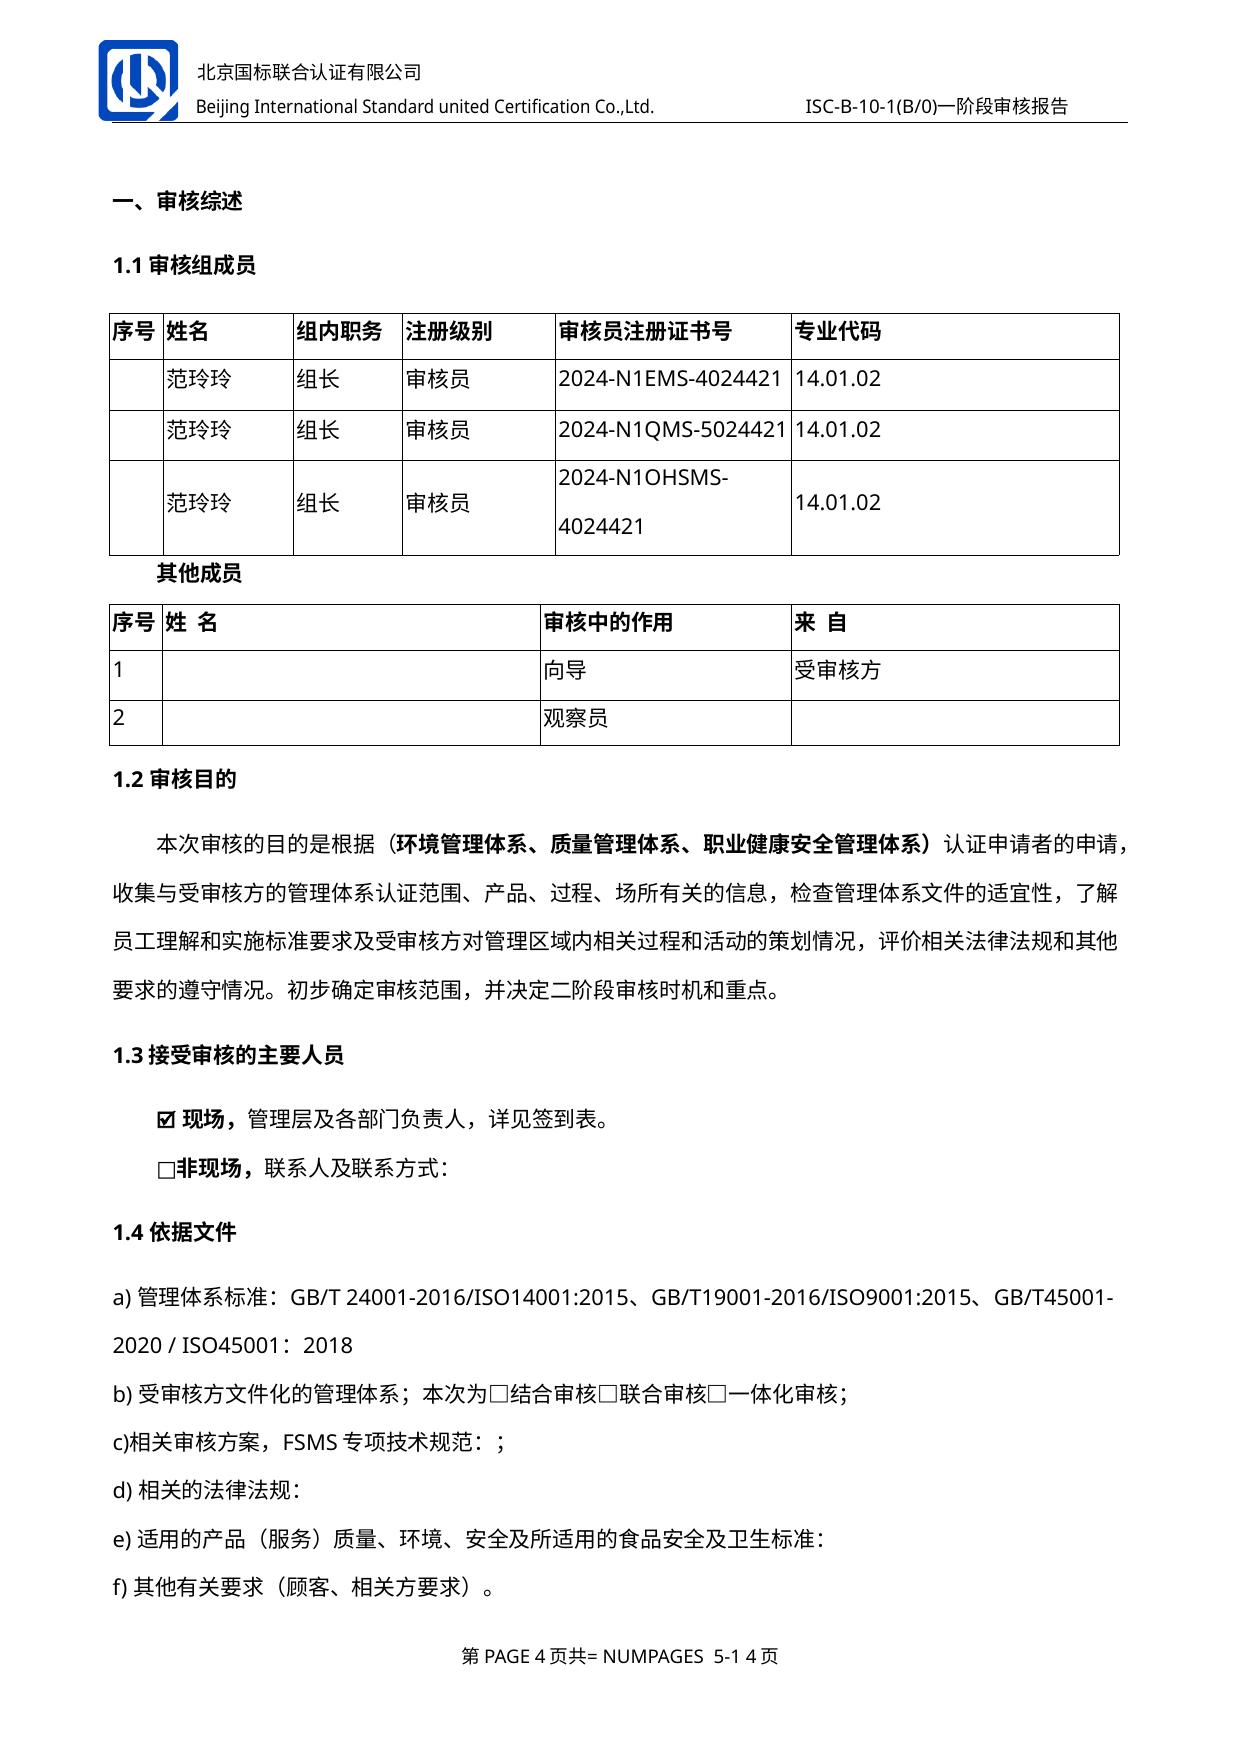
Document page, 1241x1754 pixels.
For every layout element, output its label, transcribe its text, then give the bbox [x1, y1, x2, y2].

table_cell [110, 360, 163, 409]
table_cell 2 [110, 701, 162, 745]
text 一、审核综述 [112, 183, 1128, 216]
text 1.2 审核目的 [112, 762, 1128, 794]
text e) 适用的产品（服务）质量、环境、安全及所适用的食品安全及卫生标准： [112, 1521, 1128, 1554]
table_header 姓 名 [163, 605, 540, 649]
table_cell 1 [110, 651, 162, 699]
text 1.4 依据文件 [112, 1215, 1128, 1247]
table_cell 14.01.02 [792, 411, 1119, 460]
table_cell 审核员 [403, 461, 555, 555]
table_cell [163, 651, 540, 699]
text b) 受审核方文件化的管理体系；本次为□结合审核□联合审核□一体化审核； [112, 1376, 1128, 1409]
text 本次审核的目的是根据（环境管理体系、质量管理体系、职业健康安全管理体系）认证申请者的申请，收集与受审核方的管理体系认证范围、产品、过程、场所有关的信息，检查管理体系文件的适宜性，了解员工理解和实施标准要求及受审核方对管理区域内相关过程和活动的策划情况，评价相关法律法规和其他要求的遵守情况。初步确定审核范围，并决定二阶段审核时机和重点。 [112, 826, 1128, 1005]
table_header 序号 [110, 605, 162, 649]
table_cell [792, 701, 1119, 745]
table_header 姓名 [164, 314, 293, 359]
table_cell [110, 461, 163, 555]
table_header 序号 [110, 314, 163, 359]
table_cell 14.01.02 [792, 461, 1119, 555]
table_cell 2024-N1QMS-5024421 [556, 411, 791, 460]
picture [98, 40, 179, 121]
text 1.1审核组成员 [112, 248, 1128, 281]
table_header 审核员注册证书号 [556, 314, 791, 359]
table_cell 审核员 [403, 360, 555, 409]
table_cell [110, 411, 163, 460]
text d) 相关的法律法规： [112, 1473, 1128, 1506]
text □非现场，联系人及联系方式： [112, 1150, 1128, 1183]
table_cell 范玲玲 [164, 411, 293, 460]
table_cell 范玲玲 [164, 360, 293, 409]
table_header 来 自 [792, 605, 1119, 649]
table_header 审核中的作用 [541, 605, 791, 649]
table_cell 14.01.02 [792, 360, 1119, 409]
text c)相关审核方案，FSMS专项技术规范：； [112, 1425, 1128, 1457]
text a) 管理体系标准：GB/T 24001-2016/ISO14001:2015、GB/T19001-2016/ISO9001:2015、GB/T45001-2020 / ISO45001：2018 [112, 1279, 1128, 1361]
text 1.3接受审核的主要人员 [112, 1037, 1128, 1070]
table_header 组内职务 [294, 314, 402, 359]
table_header 专业代码 [792, 314, 1119, 359]
table_cell 2024-N1EMS-4024421 [556, 360, 791, 409]
table_header 注册级别 [403, 314, 555, 359]
table_cell 范玲玲 [164, 461, 293, 555]
table_cell [163, 701, 540, 745]
table_cell 2024-N1OHSMS-4024421 [556, 461, 791, 555]
table_cell 向导 [541, 651, 791, 699]
table_cell 组长 [294, 461, 402, 555]
text f) 其他有关要求（顾客、相关方要求）。 [112, 1570, 1128, 1602]
table_cell 观察员 [541, 701, 791, 745]
table_cell 组长 [294, 411, 402, 460]
table_cell 组长 [294, 360, 402, 409]
text 现场，管理层及各部门负责人，详见签到表。 [112, 1102, 1128, 1134]
table_cell 审核员 [403, 411, 555, 460]
table_cell 受审核方 [792, 651, 1119, 699]
text 其他成员 [112, 555, 1128, 588]
